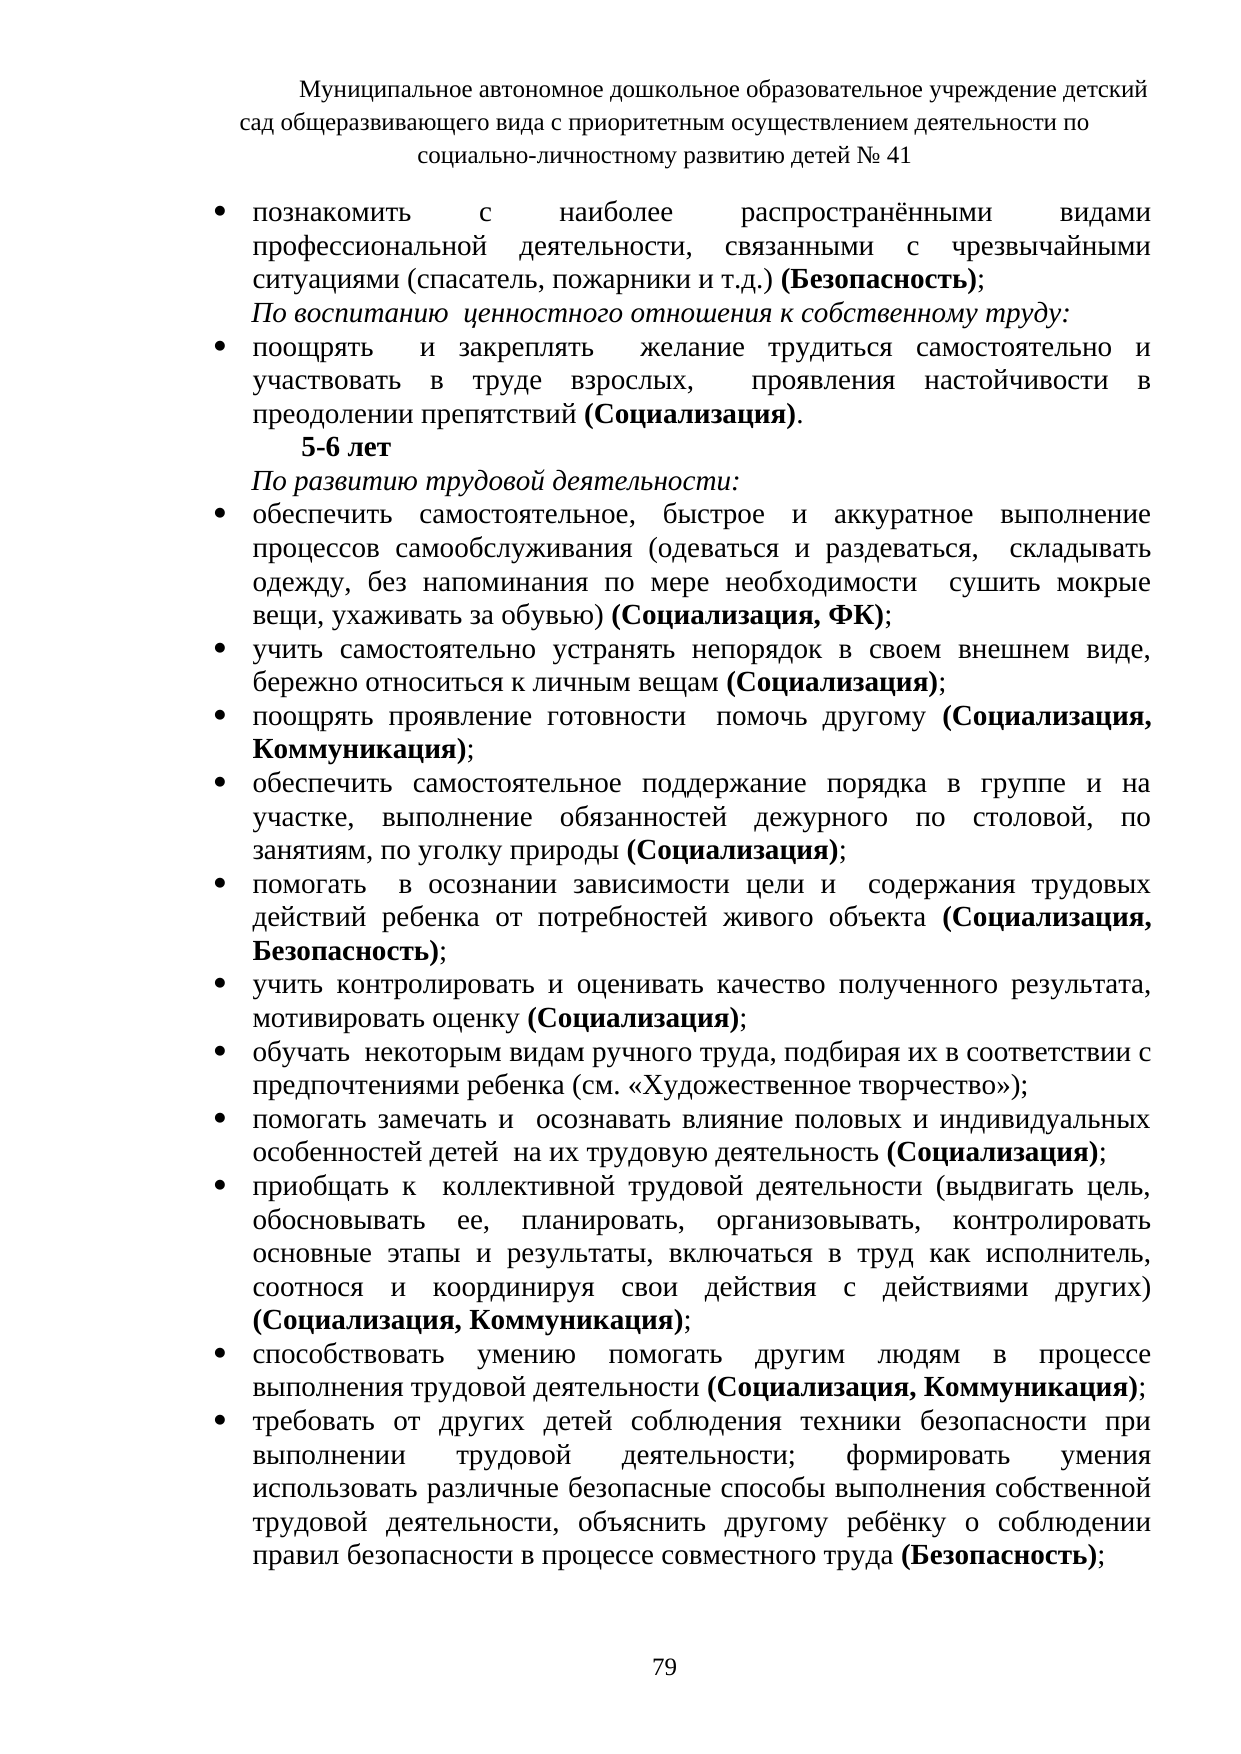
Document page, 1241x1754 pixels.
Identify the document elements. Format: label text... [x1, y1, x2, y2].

list поощрять проявление готовности помочь другому (Социализация, Коммуникация); [215, 698, 1152, 765]
list помогать в осознании зависимости цели и содержания трудовых действий ребенка от потребностей живого объекта (Социализация, Безопасность); [215, 866, 1152, 967]
list приобщать к коллективной трудовой деятельности (выдвигать цель, обосновывать ее, планировать, организовывать, контролировать основные этапы и результаты, включаться в труд как исполнитель, соотнося и координируя свои действия с действиями других) (Социализация, Коммуникация); [215, 1168, 1152, 1336]
list способствовать умению помогать другим людям в процессе выполнения трудовой деятельности (Социализация, Коммуникация); [215, 1336, 1152, 1403]
list обучать некоторым видам ручного труда, подбирая их в соответствии с предпочтениями ребенка (см. «Художественное творчество»); [215, 1034, 1152, 1101]
text 5-6 лет [301, 429, 1152, 463]
text По воспитанию ценностного отношения к собственному труду: [177, 295, 1152, 329]
list учить самостоятельно устранять непорядок в своем внешнем виде, бережно относиться к личным вещам (Социализация); [215, 631, 1152, 698]
list поощрять и закреплять желание трудиться самостоятельно и участвовать в труде взрослых, проявления настойчивости в преодолении препятствий (Социализация). [215, 329, 1152, 429]
list учить контролировать и оценивать качество полученного результата, мотивировать оценку (Социализация); [215, 967, 1152, 1034]
list требовать от других детей соблюдения техники безопасности при выполнении трудовой деятельности; формировать умения использовать различные безопасные способы выполнения собственной трудовой деятельности, объяснить другому ребёнку о соблюдении правил безопасности в процессе совместного труда (Безопасность); [215, 1403, 1152, 1571]
list обеспечить самостоятельное, быстрое и аккуратное выполнение процессов самообслуживания (одеваться и раздеваться, складывать одежду, без напоминания по мере необходимости сушить мокрые вещи, ухаживать за обувью) (Социализация, ФК); [215, 496, 1152, 631]
list познакомить с наиболее распространёнными видами профессиональной деятельности, связанными с чрезвычайными ситуациями (спасатель, пожарники и т.д.) (Безопасность); [215, 194, 1152, 295]
text По развитию трудовой деятельности: [177, 463, 1152, 496]
list помогать замечать и осознавать влияние половых и индивидуальных особенностей детей на их трудовую деятельность (Социализация); [215, 1101, 1152, 1168]
list обеспечить самостоятельное поддержание порядка в группе и на участке, выполнение обязанностей дежурного по столовой, по занятиям, по уголку природы (Социализация); [215, 765, 1152, 866]
